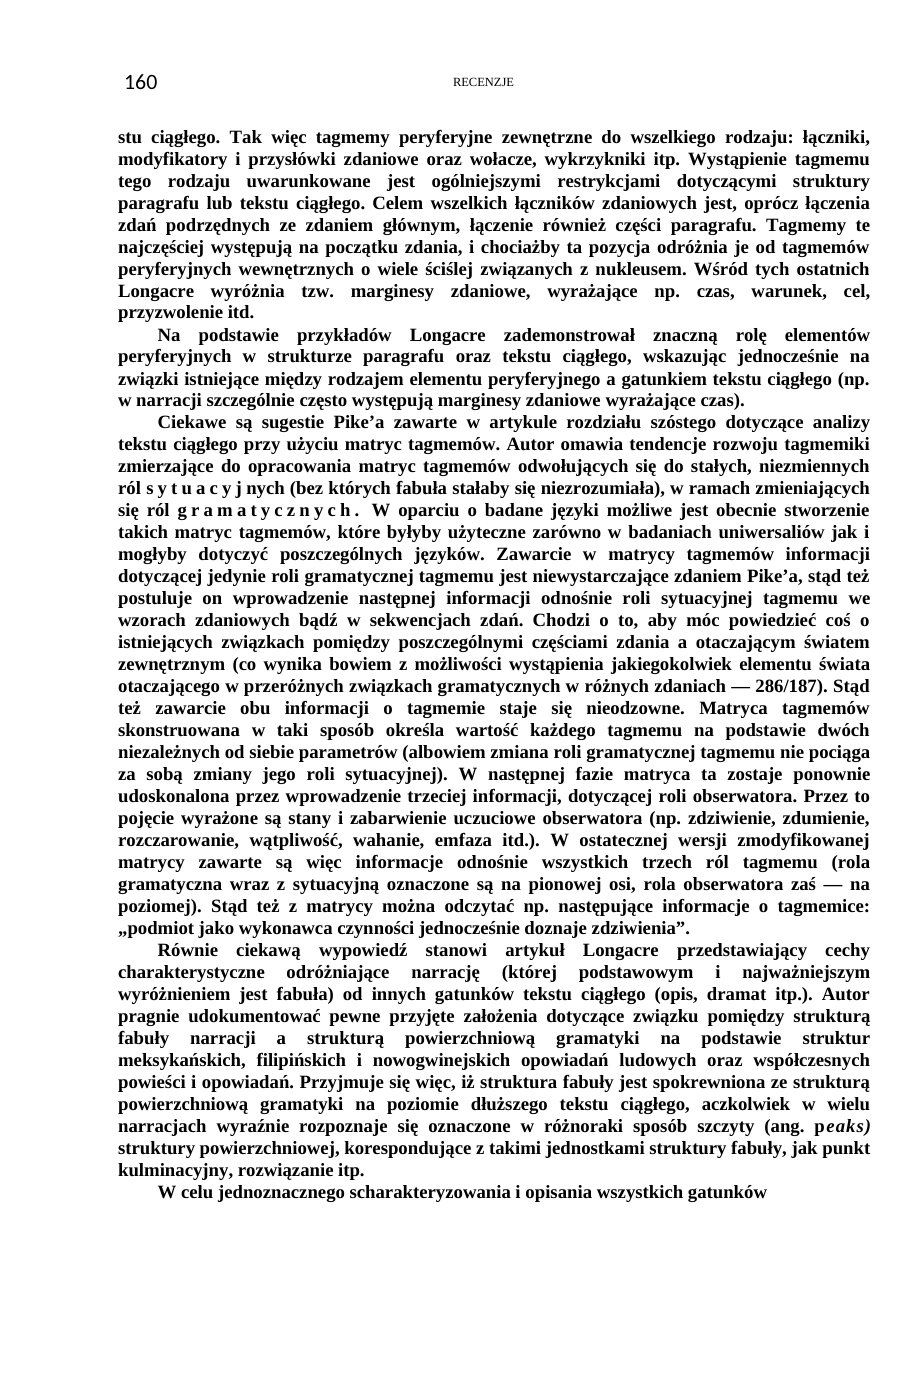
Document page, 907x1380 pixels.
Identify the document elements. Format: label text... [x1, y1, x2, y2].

text Równie ciekawą wypowiedź stanowi artykuł Longacre przedstawiający cechy charakterystyczne odróżniające narrację (której podstawowym i najważniejszym wyróżnieniem jest fabuła) od innych gatunków tekstu ciągłego (opis, dramat itp.). Autor pragnie udokumentować pewne przyjęte założenia dotyczące związku pomiędzy strukturą fabuły narracji a strukturą powierzchniową gramatyki na podstawie struktur meksykańskich, filipińskich i nowogwinejskich opowiadań ludowych oraz współczesnych powieści i opowiadań. Przyjmuje się więc, iż struktura fabuły jest spokrewniona ze strukturą powierzchniową gramatyki na poziomie dłuższego tekstu ciągłego, aczkolwiek w wielu narracjach wyraźnie rozpoznaje się oznaczone w różnoraki sposób szczyty (ang. peaks) struktury powierzchniowej, korespondujące z takimi jednostkami struktury fabuły, jak punkt kulminacyjny, rozwiązanie itp. [118, 939, 871, 1181]
text stu ciągłego. Tak więc tagmemy peryferyjne zewnętrzne do wszelkiego rodzaju: łączniki, modyfikatory i przysłówki zdaniowe oraz wołacze, wykrzykniki itp. Wystąpienie tagmemu tego rodzaju uwarunkowane jest ogólniejszymi restrykcjami dotyczącymi struktury paragrafu lub tekstu ciągłego. Celem wszelkich łączników zdaniowych jest, oprócz łączenia zdań podrzędnych ze zdaniem głównym, łączenie również części paragrafu. Tagmemy te najczęściej występują na początku zdania, i chociażby ta pozycja odróżnia je od tagmemów peryferyjnych wewnętrznych o wiele ściślej związanych z nukleusem. Wśród tych ostatnich Longacre wyróżnia tzw. marginesy zdaniowe, wyrażające np. czas, warunek, cel, przyzwolenie itd. [118, 126, 871, 323]
text Ciekawe są sugestie Pike’a zawarte w artykule rozdziału szóstego dotyczące analizy tekstu ciągłego przy użyciu matryc tagmemów. Autor omawia tendencje rozwoju tagmemiki zmierzające do opracowania matryc tagmemów odwołujących się do stałych, niezmiennych ról sytuacyjnych (bez których fabuła stałaby się niezrozumiała), w ramach zmieniających się ról gramatycznych. W oparciu o badane języki możliwe jest obecnie stworzenie takich matryc tagmemów, które byłyby użyteczne zarówno w badaniach uniwersaliów jak i mogłyby dotyczyć poszczególnych języków. Zawarcie w matrycy tagmemów informacji dotyczącej jedynie roli gramatycznej tagmemu jest niewystarczające zdaniem Pike’a, stąd też postuluje on wprowadzenie następnej informacji odnośnie roli sytuacyjnej tagmemu we wzorach zdaniowych bądź w sekwencjach zdań. Chodzi o to, aby móc powiedzieć coś o istniejących związkach pomiędzy poszczególnymi częściami zdania a otaczającym światem zewnętrznym (co wynika bowiem z możliwości wystąpienia jakiegokolwiek elementu świata otaczającego w przeróżnych związkach gramatycznych w różnych zdaniach — 286/187). Stąd też zawarcie obu informacji o tagmemie staje się nieodzowne. Matryca tagmemów skonstruowana w taki sposób określa wartość każdego tagmemu na podstawie dwóch niezależnych od siebie parametrów (albowiem zmiana roli gramatycznej tagmemu nie pociąga za sobą zmiany jego roli sytuacyjnej). W następnej fazie matryca ta zostaje ponownie udoskonalona przez wprowadzenie trzeciej informacji, dotyczącej roli obserwatora. Przez to pojęcie wyrażone są stany i zabarwienie uczuciowe obserwatora (np. zdziwienie, zdumienie, rozczarowanie, wątpliwość, wahanie, emfaza itd.). W ostatecznej wersji zmodyfikowanej matrycy zawarte są więc informacje odnośnie wszystkich trzech ról tagmemu (rola gramatyczna wraz z sytuacyjną oznaczone są na pionowej osi, rola obserwatora zaś — na poziomej). Stąd też z matrycy można odczytać np. następujące informacje o tagmemice: „podmiot jako wykonawca czynności jednocześnie doznaje zdziwienia”. [118, 411, 871, 939]
text W celu jednoznacznego scharakteryzowania i opisania wszystkich gatunków [118, 1181, 871, 1203]
text Na podstawie przykładów Longacre zademonstrował znaczną rolę elementów peryferyjnych w strukturze paragrafu oraz tekstu ciągłego, wskazując jednocześnie na związki istniejące między rodzajem elementu peryferyjnego a gatunkiem tekstu ciągłego (np. w narracji szczególnie często występują marginesy zdaniowe wyrażające czas). [118, 323, 871, 411]
text 160 [124, 72, 157, 94]
text RECENZJE [453, 76, 514, 89]
